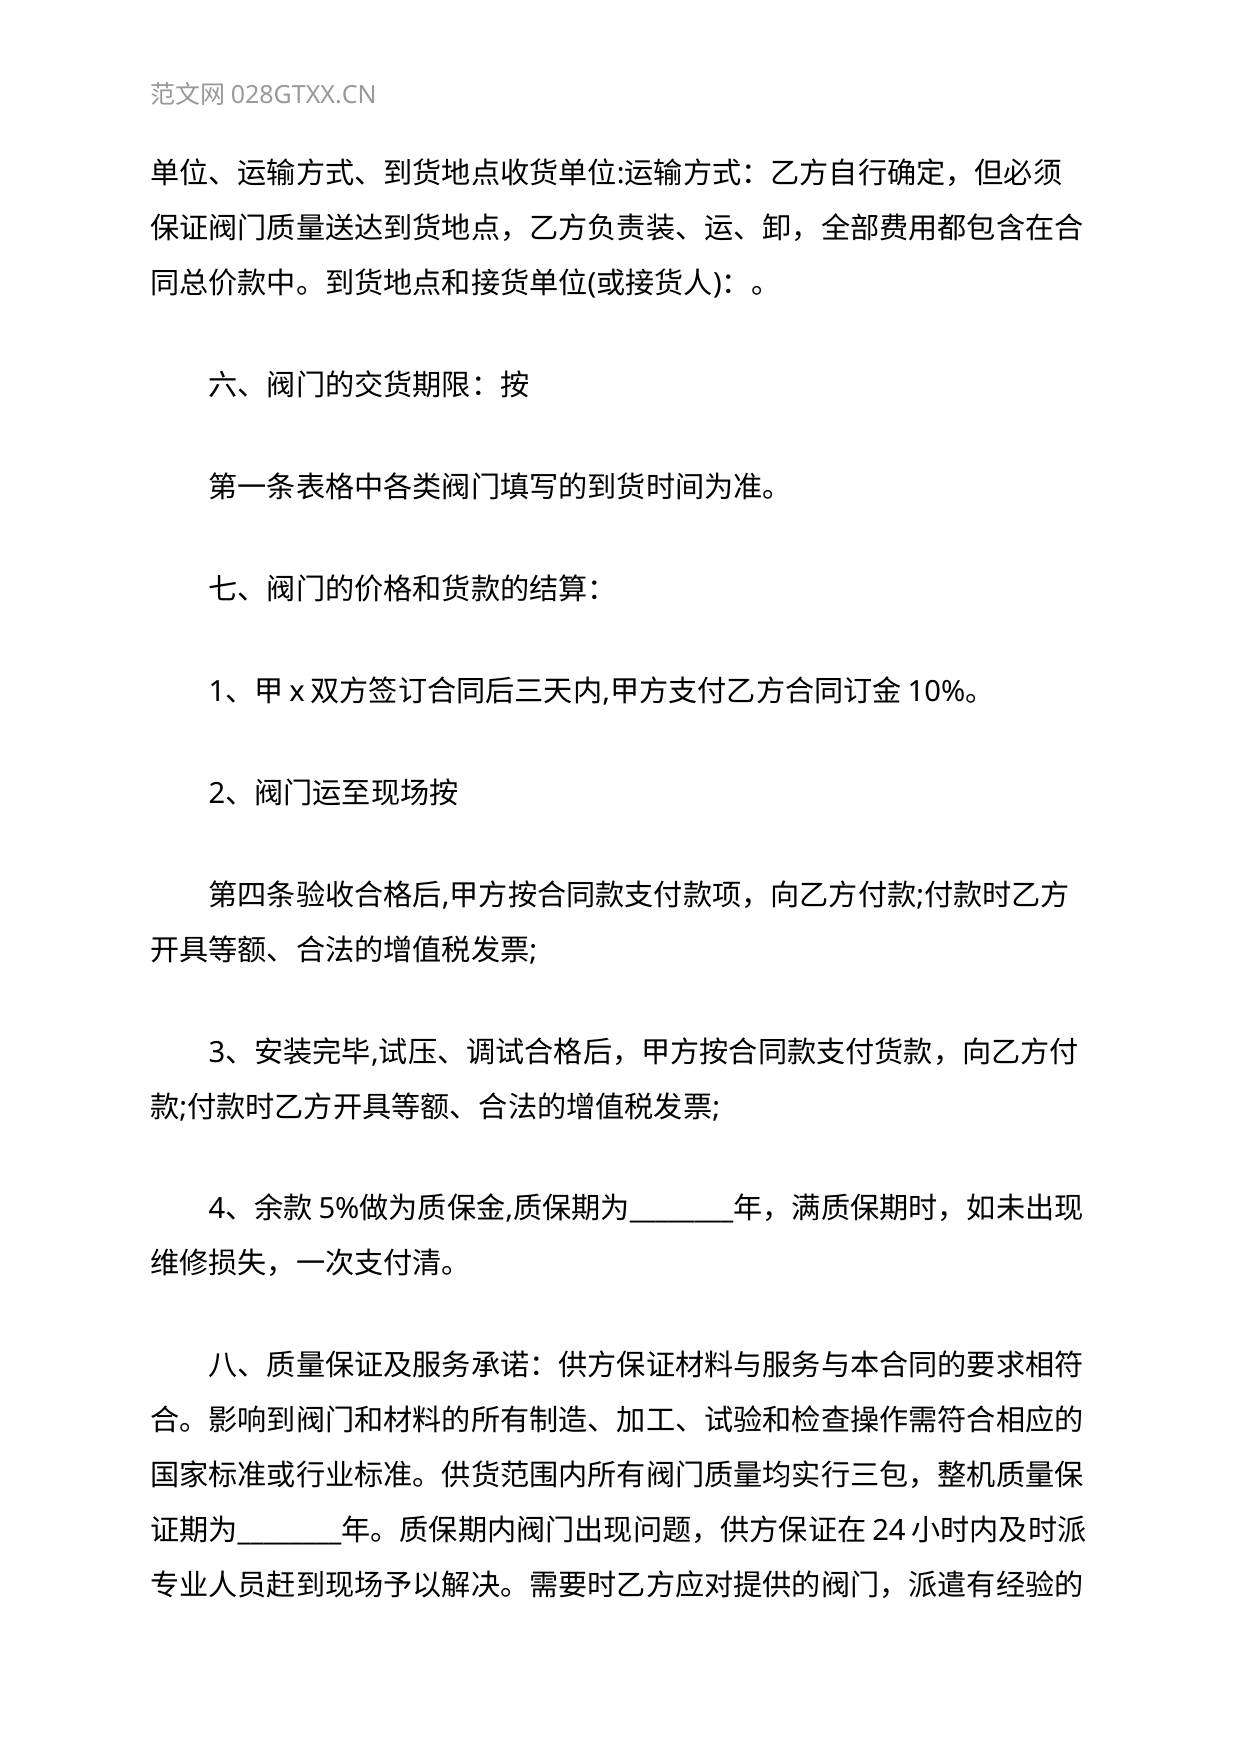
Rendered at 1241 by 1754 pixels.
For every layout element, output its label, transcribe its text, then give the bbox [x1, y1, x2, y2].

text 1、甲x双方签订合同后三天内,甲方支付乙方合同订金10%。 [150, 667, 1090, 709]
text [150, 150, 1090, 302]
text 2、阀门运至现场按 [150, 769, 1090, 812]
text 3、安装完毕,试压、调试合格后，甲方按合同款支付货款，向乙方付款;付款时乙方开具等额、合法的增值税发票; [150, 1028, 1090, 1126]
text 七、阀门的价格和货款的结算： [150, 565, 1090, 608]
text 六、阀门的交货期限：按 [150, 362, 1090, 404]
text 4、余款5%做为质保金,质保期为________年，满质保期时，如未出现维修损失，一次支付清。 [150, 1185, 1090, 1282]
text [150, 1342, 1090, 1604]
text 第一条表格中各类阀门填写的到货时间为准。 [150, 464, 1090, 506]
text 第四条验收合格后,甲方按合同款支付款项，向乙方付款;付款时乙方开具等额、合法的增值税发票; [150, 871, 1090, 968]
